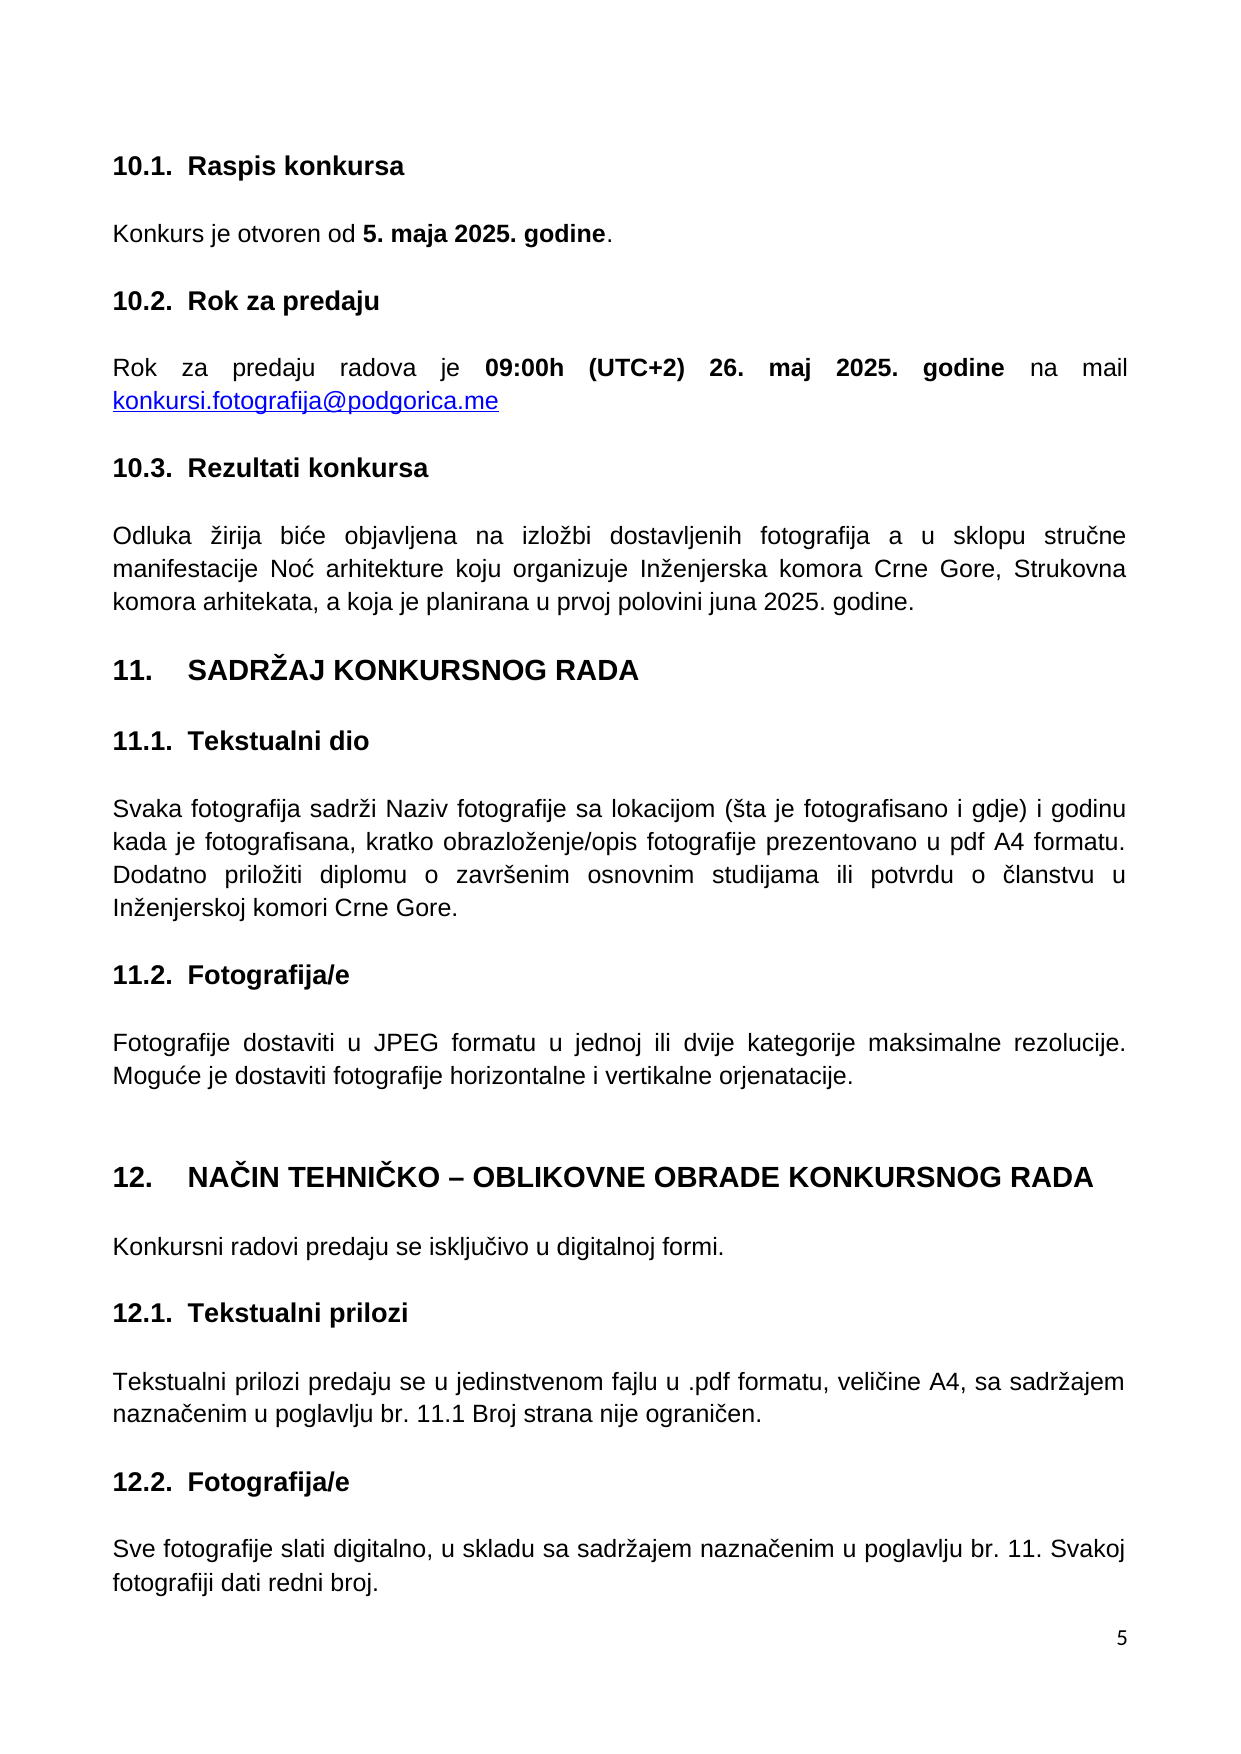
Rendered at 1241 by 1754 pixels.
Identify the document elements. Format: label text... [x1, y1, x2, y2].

text Tekstualni prilozi predaju se u jedinstvenom fajlu u .pdf formatu, veličine A4, sa sadržajem naznačenim u poglavlju br. 11.1 Broj strana nije ograničen. [112, 1366, 1128, 1428]
text Konkurs je otvoren od 5. maja 2025. godine. [112, 219, 1128, 248]
subtitle Tekstualni dio [112, 725, 1128, 756]
subtitle Fotografija/e [112, 1466, 1128, 1497]
subtitle SADRŽAJ KONKURSNOG RADA [112, 653, 1128, 687]
subtitle Rezultati konkursa [112, 452, 1128, 483]
subtitle Fotografija/e [112, 959, 1128, 990]
text Sve fotografije slati digitalno, u skladu sa sadržajem naznačenim u poglavlju br. 11. Svakoj fotografiji dati redni broj. [112, 1534, 1128, 1596]
subtitle Rok za predaju [112, 285, 1128, 316]
text Rok za predaju radova je 09:00h (UTC+2) 26. maj 2025. godine na mail konkursi.fotografija@podgorica.me [112, 353, 1128, 415]
subtitle Tekstualni prilozi [112, 1297, 1128, 1329]
text Odluka žirija biće objavljena na izložbi dostavljenih fotografija a u sklopu stručne manifestacije Noć arhitekture koju organizuje Inženjerska komora Crne Gore, Strukovna komora arhitekata, a koja je planirana u prvoj polovini juna 2025. godine. [112, 521, 1128, 616]
text Svaka fotografija sadrži Naziv fotografije sa lokacijom (šta je fotografisano i gdje) i godinu kada je fotografisana, kratko obrazloženje/opis fotografije prezentovano u pdf A4 formatu. Dodatno priložiti diplomu o završenim osnovnim studijama ili potvrdu o članstvu u Inženjerskoj komori Crne Gore. [112, 794, 1128, 922]
subtitle NAČIN TEHNIČKO – OBLIKOVNE OBRADE KONKURSNOG RADA [112, 1160, 1128, 1193]
subtitle Raspis konkursa [112, 150, 1128, 181]
text Konkursni radovi predaju se isključivo u digitalnoj formi. [112, 1231, 1128, 1260]
list Fotografije dostaviti u JPEG formatu u jednoj ili dvije kategorije maksimalne rezolucije. Moguće je dostaviti fotografije horizontalne i vertikalne orjenatacije. [112, 1028, 1128, 1089]
